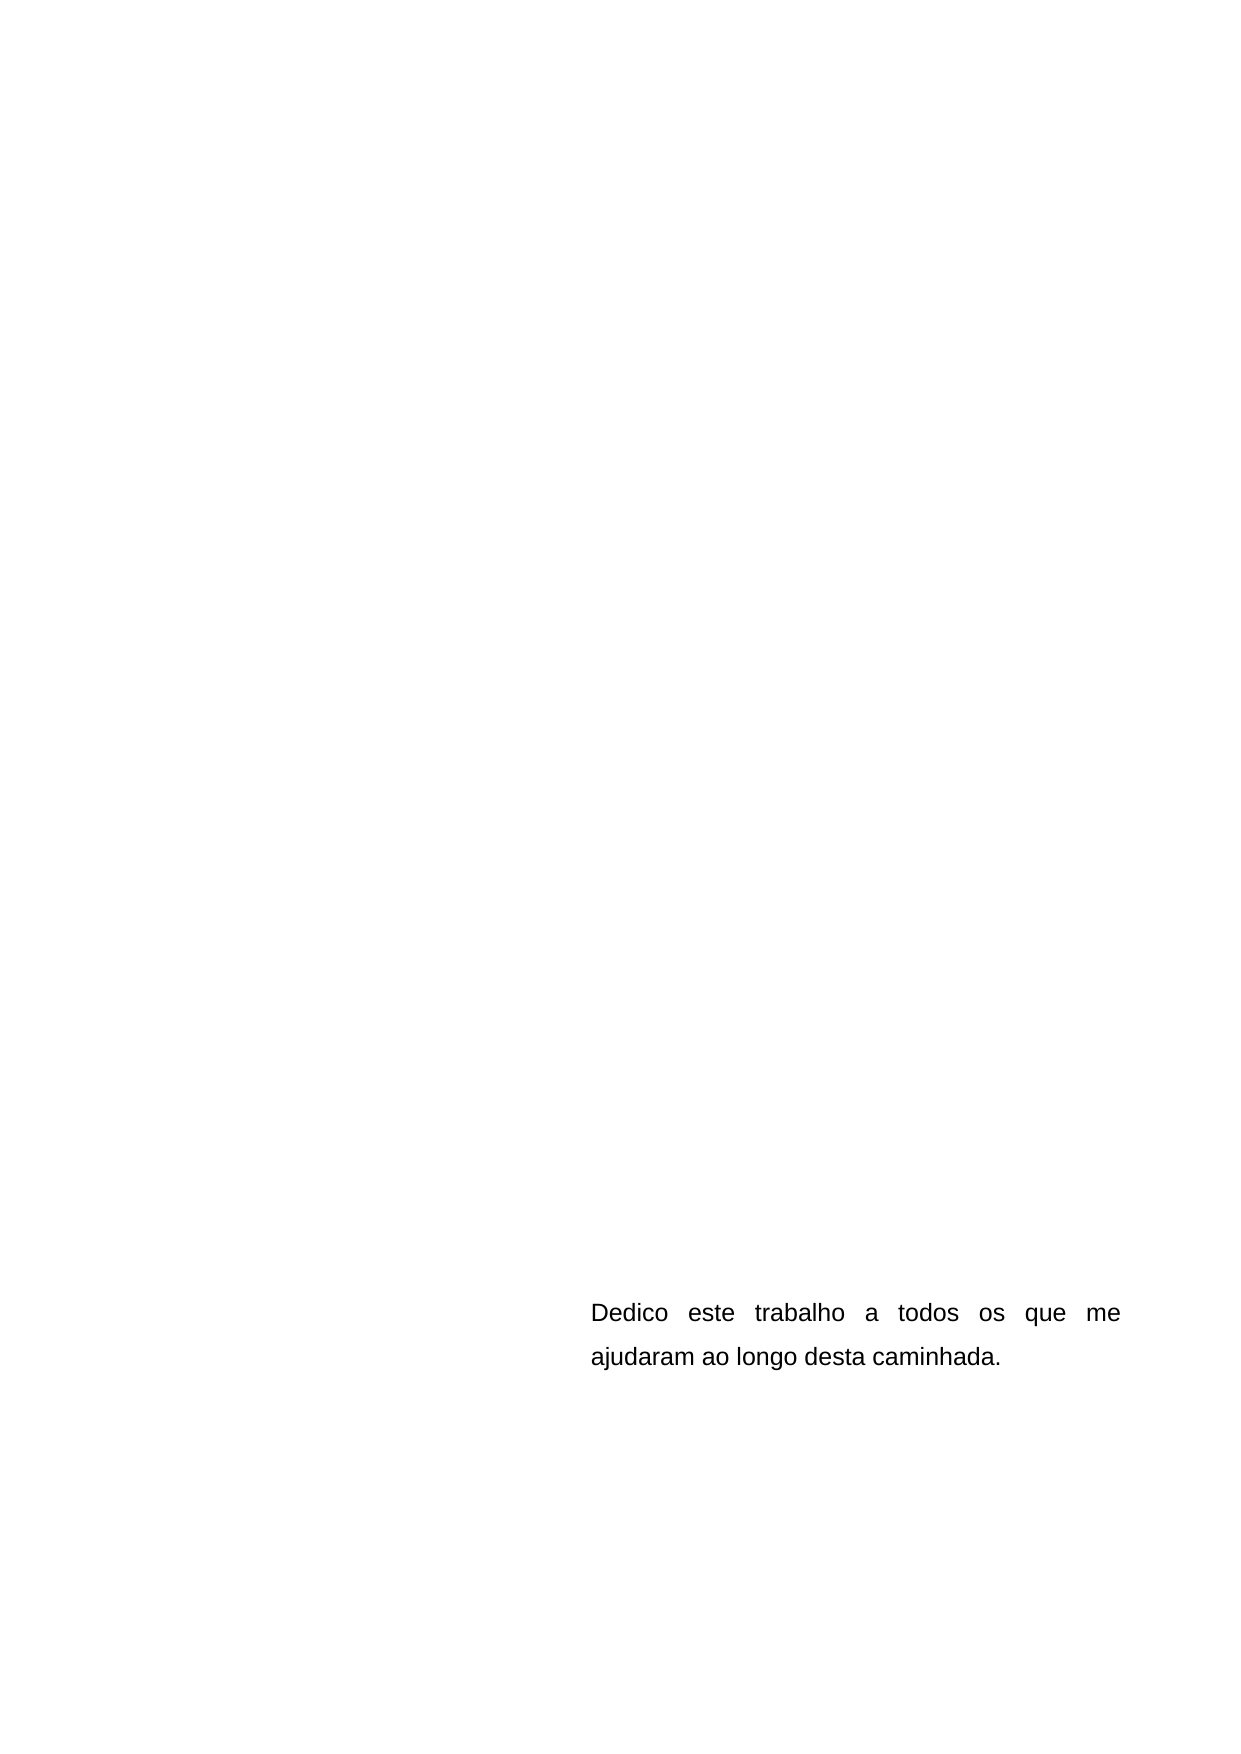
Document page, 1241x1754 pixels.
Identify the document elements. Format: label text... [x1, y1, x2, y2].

text Dedico este trabalho a todos os que me ajudaram ao longo desta caminhada. [591, 1298, 1122, 1370]
